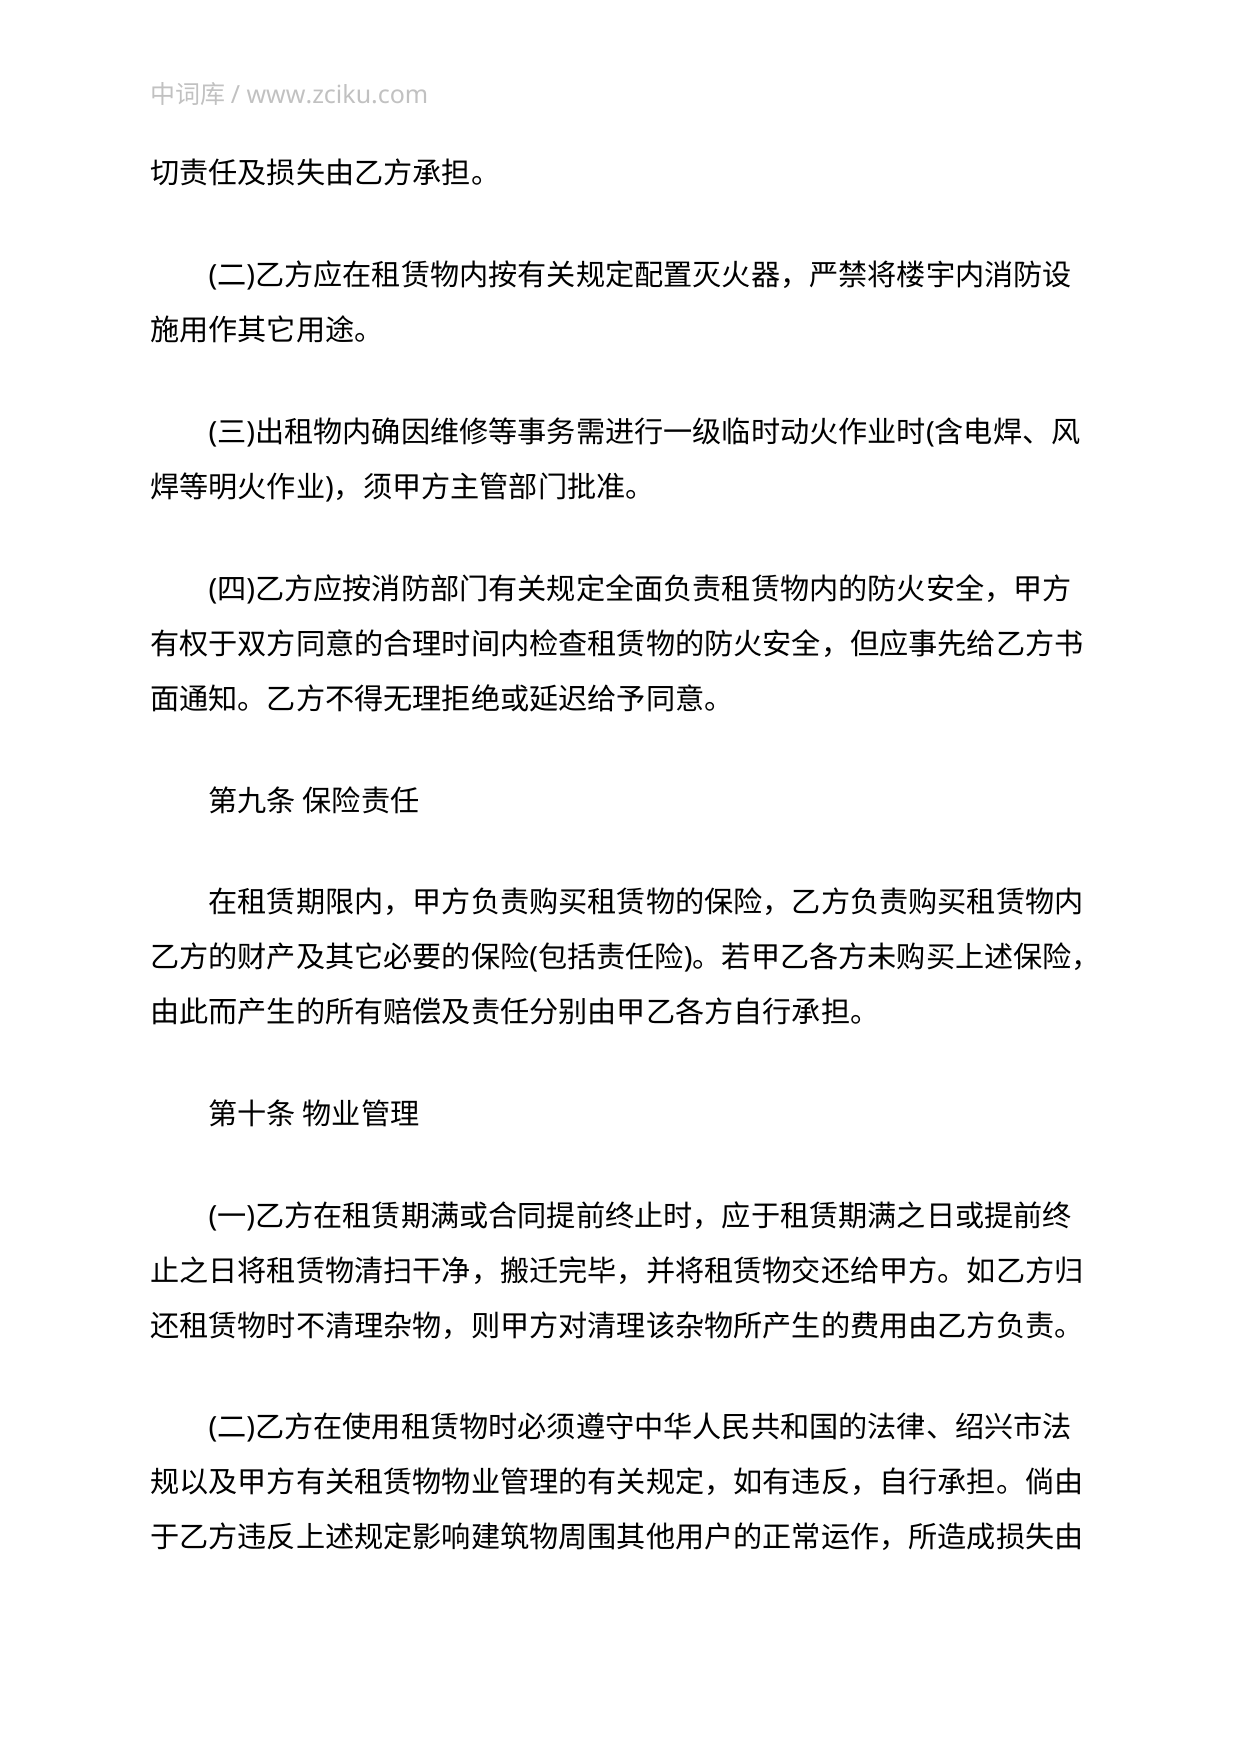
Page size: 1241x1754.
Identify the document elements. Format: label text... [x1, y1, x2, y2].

text 在租赁期限内，甲方负责购买租赁物的保险，乙方负责购买租赁物内乙方的财产及其它必要的保险(包括责任险)。若甲乙各方未购买上述保险，由此而产生的所有赔偿及责任分别由甲乙各方自行承担。 [150, 879, 1090, 1031]
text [150, 150, 1090, 192]
text (四)乙方应按消防部门有关规定全面负责租赁物内的防火安全，甲方有权于双方同意的合理时间内检查租赁物的防火安全，但应事先给乙方书面通知。乙方不得无理拒绝或延迟给予同意。 [150, 566, 1090, 718]
text 第十条 物业管理 [150, 1091, 1090, 1133]
text (三)出租物内确因维修等事务需进行一级临时动火作业时(含电焊、风焊等明火作业)，须甲方主管部门批准。 [150, 408, 1090, 506]
text 第九条 保险责任 [150, 777, 1090, 819]
text (一)乙方在租赁期满或合同提前终止时，应于租赁期满之日或提前终止之日将租赁物清扫干净，搬迁完毕，并将租赁物交还给甲方。如乙方归还租赁物时不清理杂物，则甲方对清理该杂物所产生的费用由乙方负责。 [150, 1192, 1090, 1344]
text (二)乙方应在租赁物内按有关规定配置灭火器，严禁将楼宇内消防设施用作其它用途。 [150, 252, 1090, 349]
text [150, 1404, 1090, 1556]
